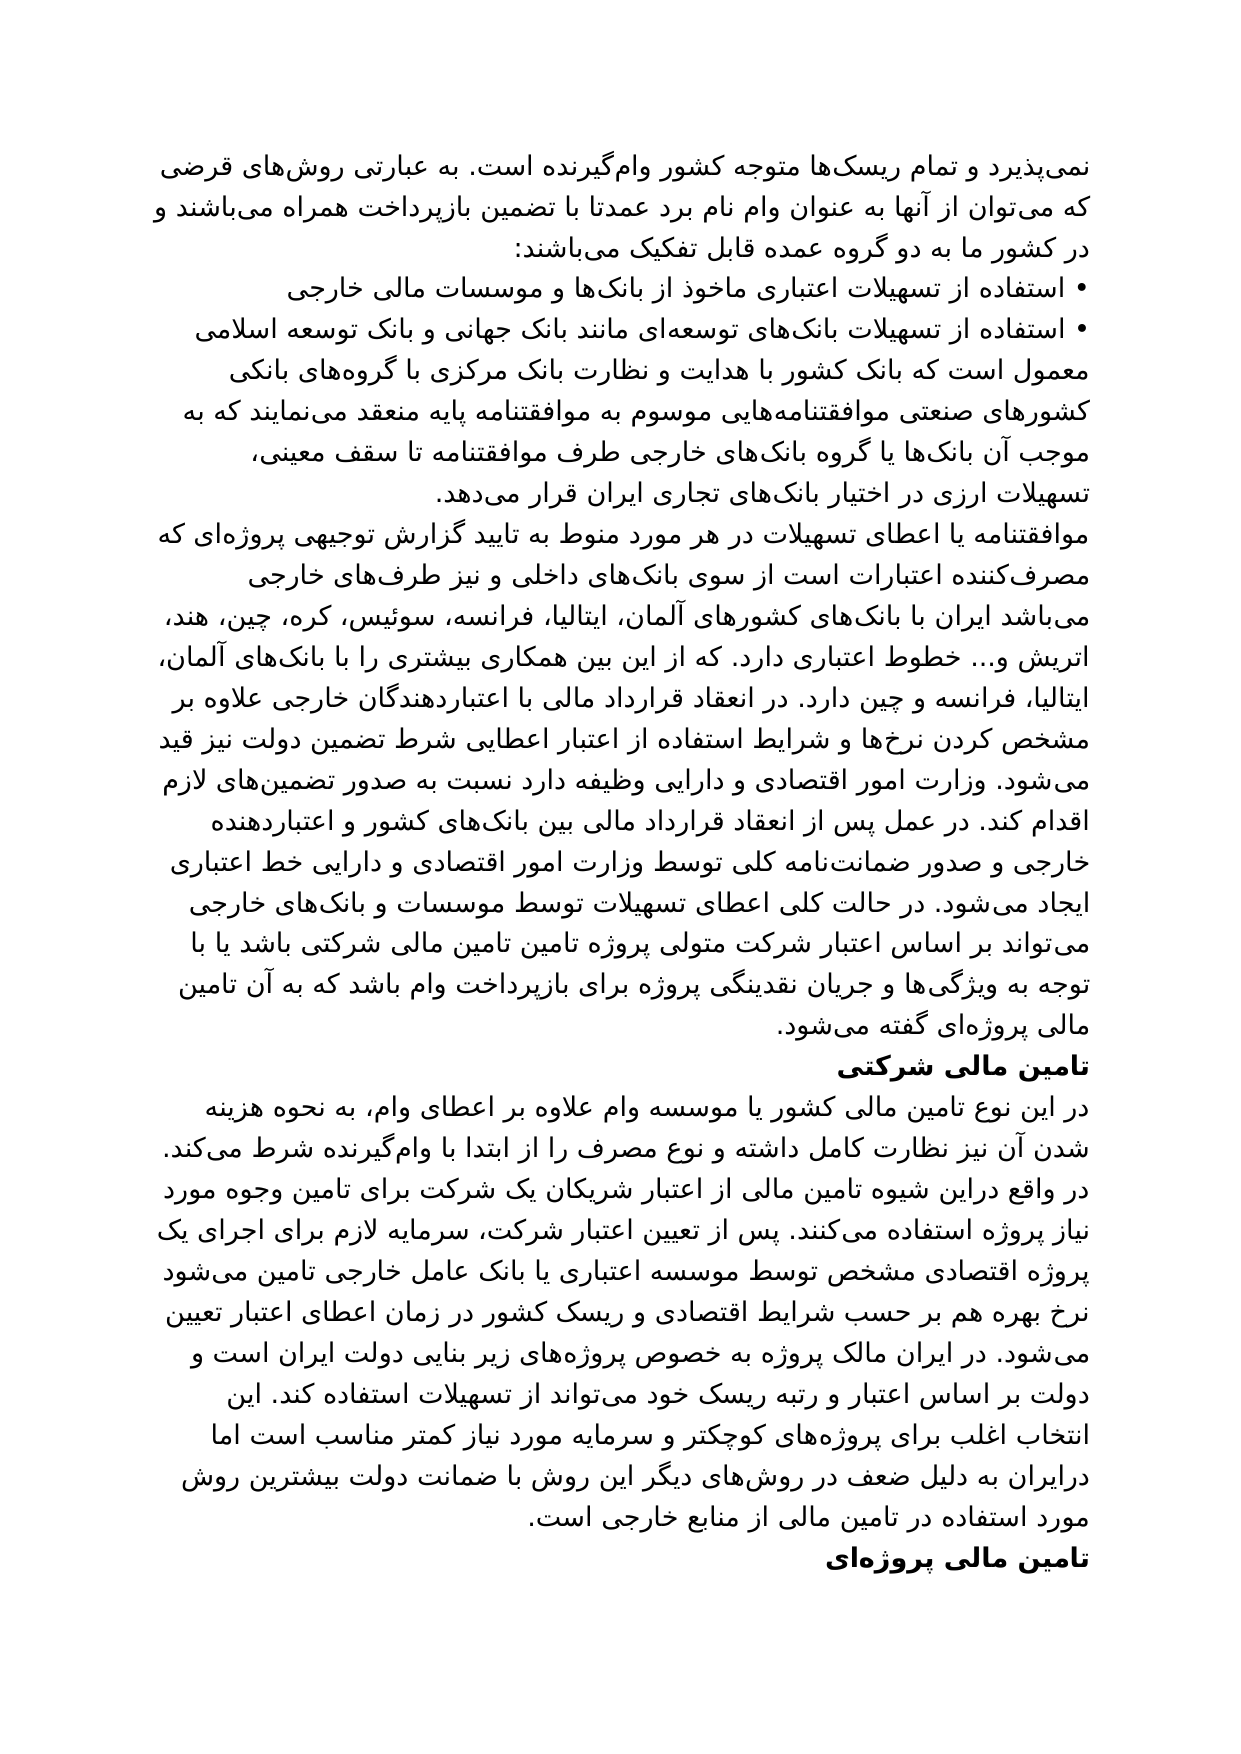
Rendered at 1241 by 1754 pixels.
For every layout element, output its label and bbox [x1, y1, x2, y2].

text [150, 150, 1090, 1573]
